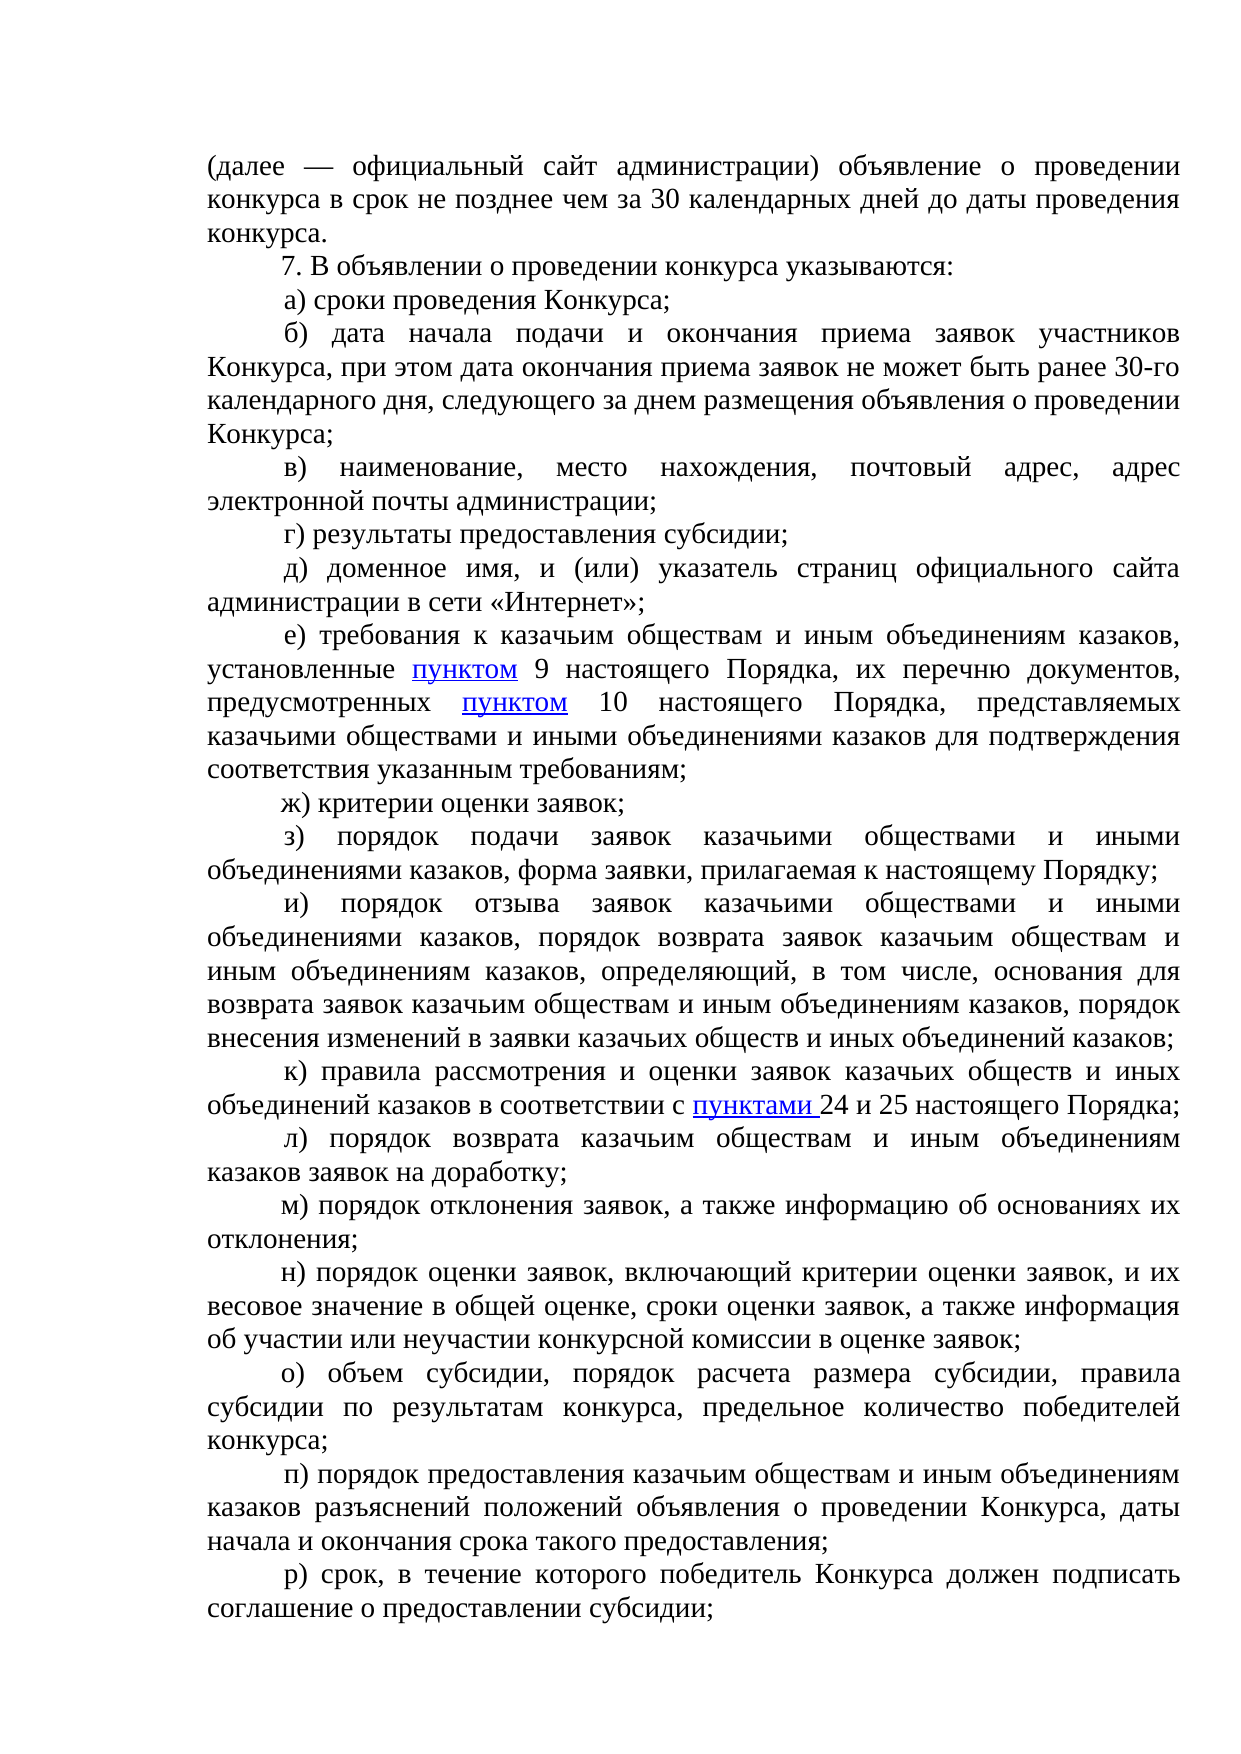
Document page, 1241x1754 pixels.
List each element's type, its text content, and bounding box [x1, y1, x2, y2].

text з) порядок подачи заявок казачьими обществами и иными объединениями казаков, форма заявки, прилагаемая к настоящему Порядку; [207, 818, 1181, 886]
text л) порядок возврата казачьим обществам и иным объединениям казаков заявок на доработку; [207, 1120, 1181, 1187]
text н) порядок оценки заявок, включающий критерии оценки заявок, и их весовое значение в общей оценке, сроки оценки заявок, а также информация об участии или неучастии конкурсной комиссии в оценке заявок; [207, 1254, 1181, 1355]
text м) порядок отклонения заявок, а также информацию об основаниях их отклонения; [207, 1187, 1181, 1254]
text а) сроки проведения Конкурса; [207, 282, 1181, 315]
text п) порядок предоставления казачьим обществам и иным объединениям казаков разъяснений положений объявления о проведении Конкурса, даты начала и окончания срока такого предоставления; [207, 1456, 1181, 1556]
text к) правила рассмотрения и оценки заявок казачьих обществ и иных объединений казаков в соответствии с пунктами 24 и 25 настоящего Порядка; [207, 1053, 1181, 1120]
text о) объем субсидии, порядок расчета размера субсидии, правила субсидии по результатам конкурса, предельное количество победителей конкурса; [207, 1355, 1181, 1456]
text г) результаты предоставления субсидии; [207, 517, 1181, 550]
text д) доменное имя, и (или) указатель страниц официального сайта администрации в сети «Интернет»; [207, 550, 1181, 617]
text е) требования к казачьим обществам и иным объединениям казаков, установленные пунктом 9 настоящего Порядка, их перечню документов, предусмотренных пунктом 10 настоящего Порядка, представляемых казачьими обществами и иными объединениями казаков для подтверждения соответствия указанным требованиям; [207, 617, 1181, 785]
text р) срок, в течение которого победитель Конкурса должен подписать соглашение о предоставлении субсидии; [207, 1556, 1181, 1623]
text и) порядок отзыва заявок казачьими обществами и иными объединениями казаков, порядок возврата заявок казачьим обществам и иным объединениям казаков, определяющий, в том числе, основания для возврата заявок казачьим обществам и иным объединениям казаков, порядок внесения изменений в заявки казачьих обществ и иных объединений казаков; [207, 886, 1181, 1053]
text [207, 148, 1181, 248]
text б) дата начала подачи и окончания приема заявок участников Конкурса, при этом дата окончания приема заявок не может быть ранее 30-го календарного дня, следующего за днем размещения объявления о проведении Конкурса; [207, 315, 1181, 449]
text в) наименование, место нахождения, почтовый адрес, адрес электронной почты администрации; [207, 449, 1181, 517]
text 7. В объявлении о проведении конкурса указываются: [207, 248, 1181, 282]
text ж) критерии оценки заявок; [207, 785, 1181, 818]
